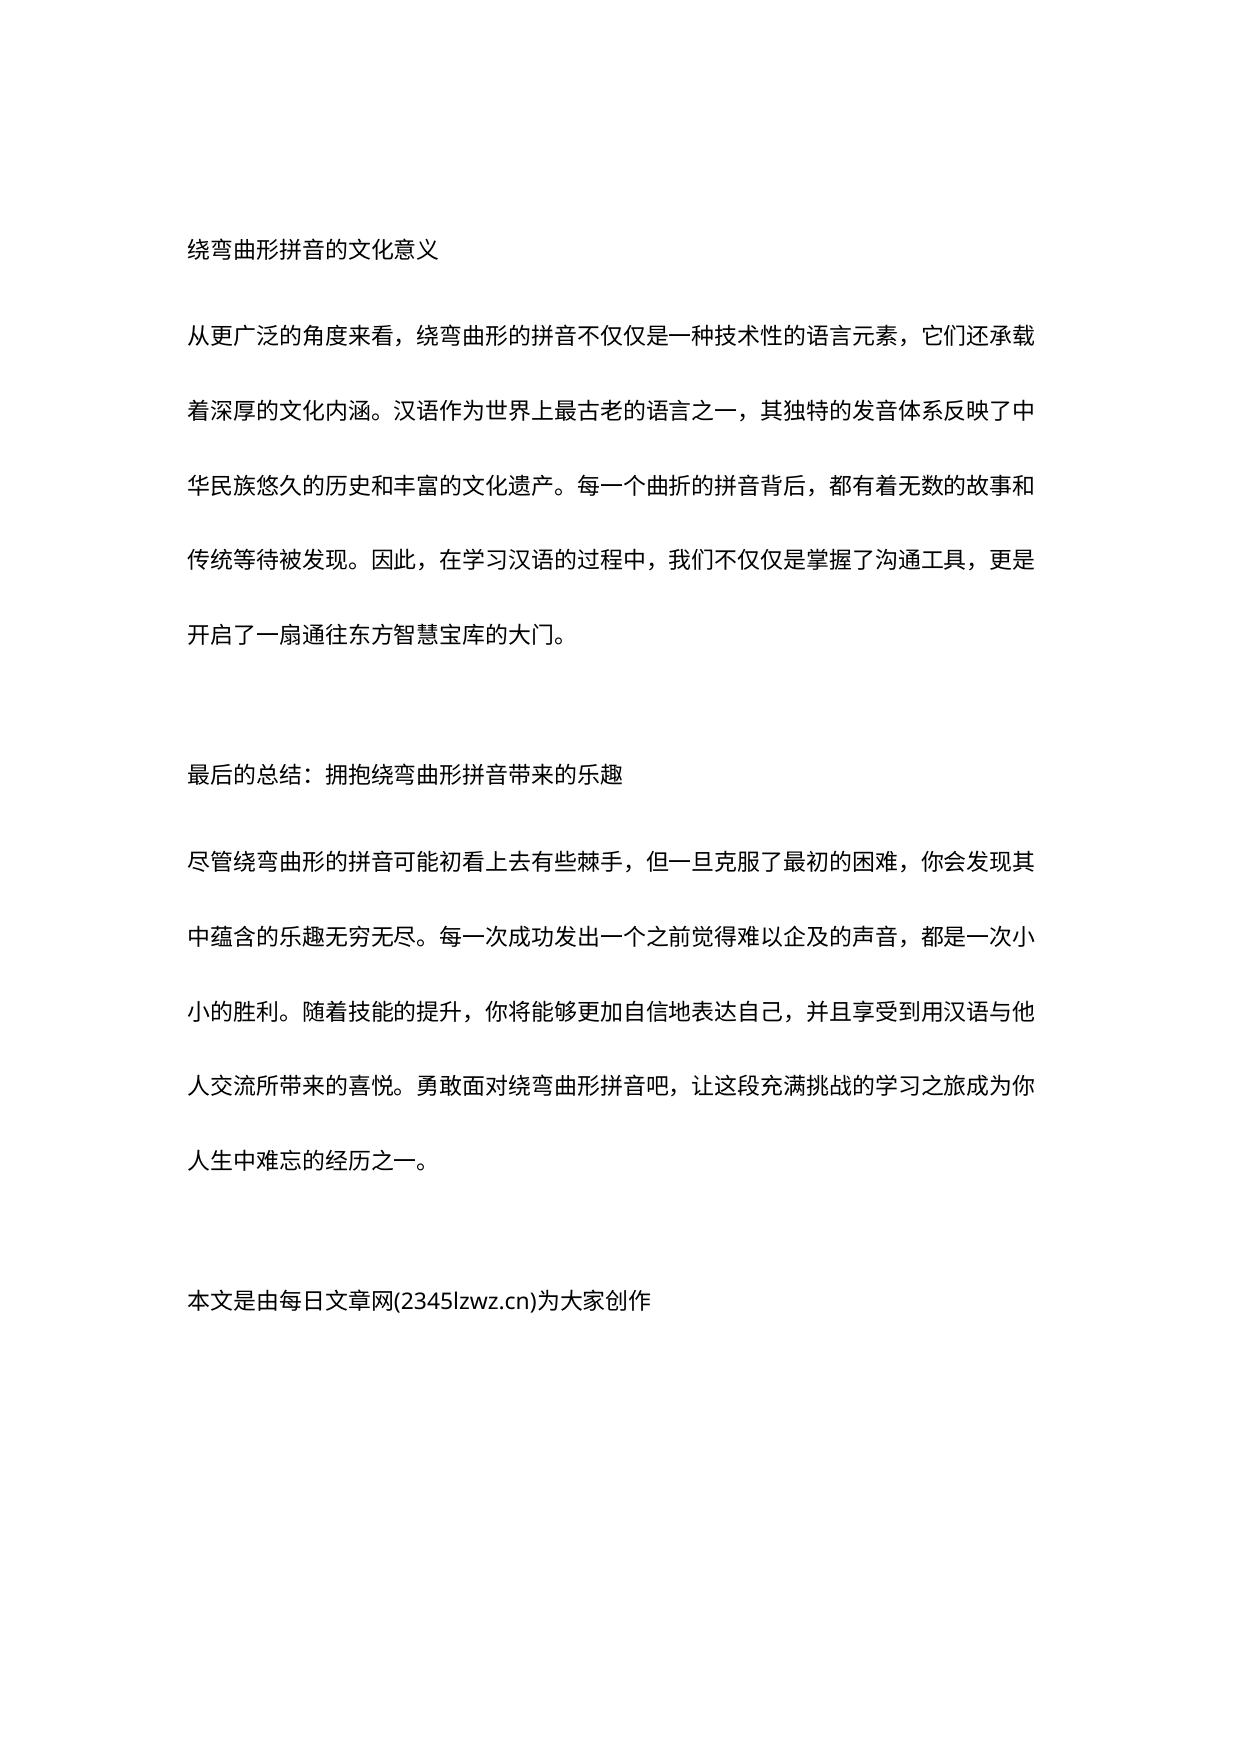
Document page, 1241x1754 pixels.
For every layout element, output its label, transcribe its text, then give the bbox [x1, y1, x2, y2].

text 本文是由每日文章网(2345lzwz.cn)为大家创作 [187, 1267, 1053, 1332]
text 最后的总结：拥抱绕弯曲形拼音带来的乐趣 [187, 742, 1053, 807]
text 尽管绕弯曲形的拼音可能初看上去有些棘手，但一旦克服了最初的困难，你会发现其中蕴含的乐趣无穷无尽。每一次成功发出一个之前觉得难以企及的声音，都是一次小小的胜利。随着技能的提升，你将能够更加自信地表达自己，并且享受到用汉语与他人交流所带来的喜悦。勇敢面对绕弯曲形拼音吧，让这段充满挑战的学习之旅成为你人生中难忘的经历之一。 [187, 828, 1053, 1192]
text 绕弯曲形拼音的文化意义 [187, 216, 1053, 281]
text 从更广泛的角度来看，绕弯曲形的拼音不仅仅是一种技术性的语言元素，它们还承载着深厚的文化内涵。汉语作为世界上最古老的语言之一，其独特的发音体系反映了中华民族悠久的历史和丰富的文化遗产。每一个曲折的拼音背后，都有着无数的故事和传统等待被发现。因此，在学习汉语的过程中，我们不仅仅是掌握了沟通工具，更是开启了一扇通往东方智慧宝库的大门。 [187, 302, 1053, 666]
